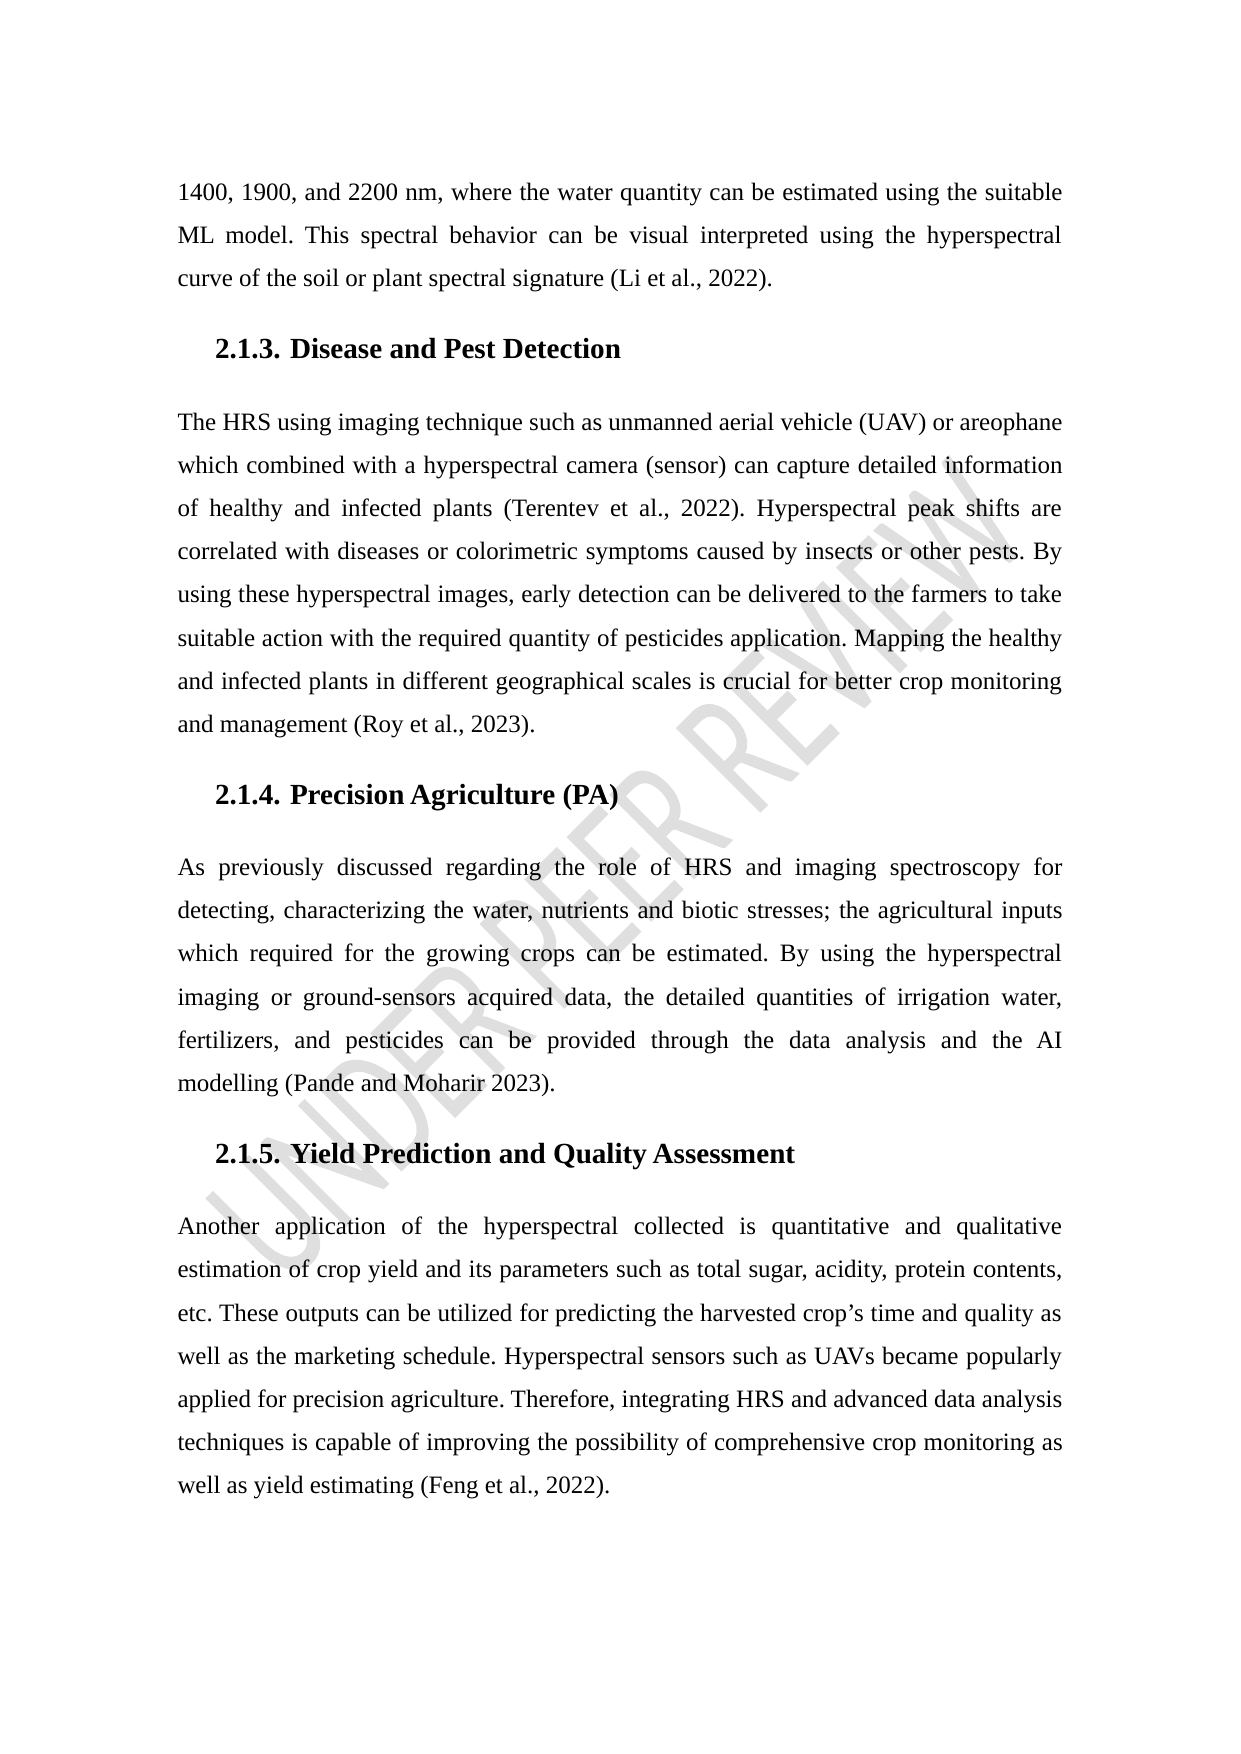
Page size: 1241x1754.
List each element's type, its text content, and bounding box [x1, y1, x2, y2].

list Precision Agriculture (PA) [215, 777, 1063, 811]
list Yield Prediction and Quality Assessment [215, 1136, 1063, 1169]
list Disease and Pest Detection [215, 332, 1063, 365]
text Another application of the hyperspectral collected is quantitative and qualitative estimation of crop yield and its parameters such as total sugar, acidity, protein contents, etc. These outputs can be utilized for predicting the harvested crop’s time and quality as well as the marketing schedule. Hyperspectral sensors such as UAVs became popularly applied for precision agriculture. Therefore, integrating HRS and advanced data analysis techniques is capable of improving the possibility of comprehensive crop monitoring as well as yield estimating (Feng et al., 2022). [177, 1211, 1063, 1499]
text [177, 177, 1063, 292]
text The HRS using imaging technique such as unmanned aerial vehicle (UAV) or areophane which combined with a hyperspectral camera (sensor) can capture detailed information of healthy and infected plants (Terentev et al., 2022). Hyperspectral peak shifts are correlated with diseases or colorimetric symptoms caused by insects or other pests. By using these hyperspectral images, early detection can be delivered to the farmers to take suitable action with the required quantity of pesticides application. Mapping the healthy and infected plants in different geographical scales is crucial for better crop monitoring and management (Roy et al., 2023). [177, 407, 1063, 738]
text As previously discussed regarding the role of HRS and imaging spectroscopy for detecting, characterizing the water, nutrients and biotic stresses; the agricultural inputs which required for the growing crops can be estimated. By using the hyperspectral imaging or ground-sensors acquired data, the detailed quantities of irrigation water, fertilizers, and pesticides can be provided through the data analysis and the AI modelling (Pande and Moharir 2023). [177, 852, 1063, 1097]
